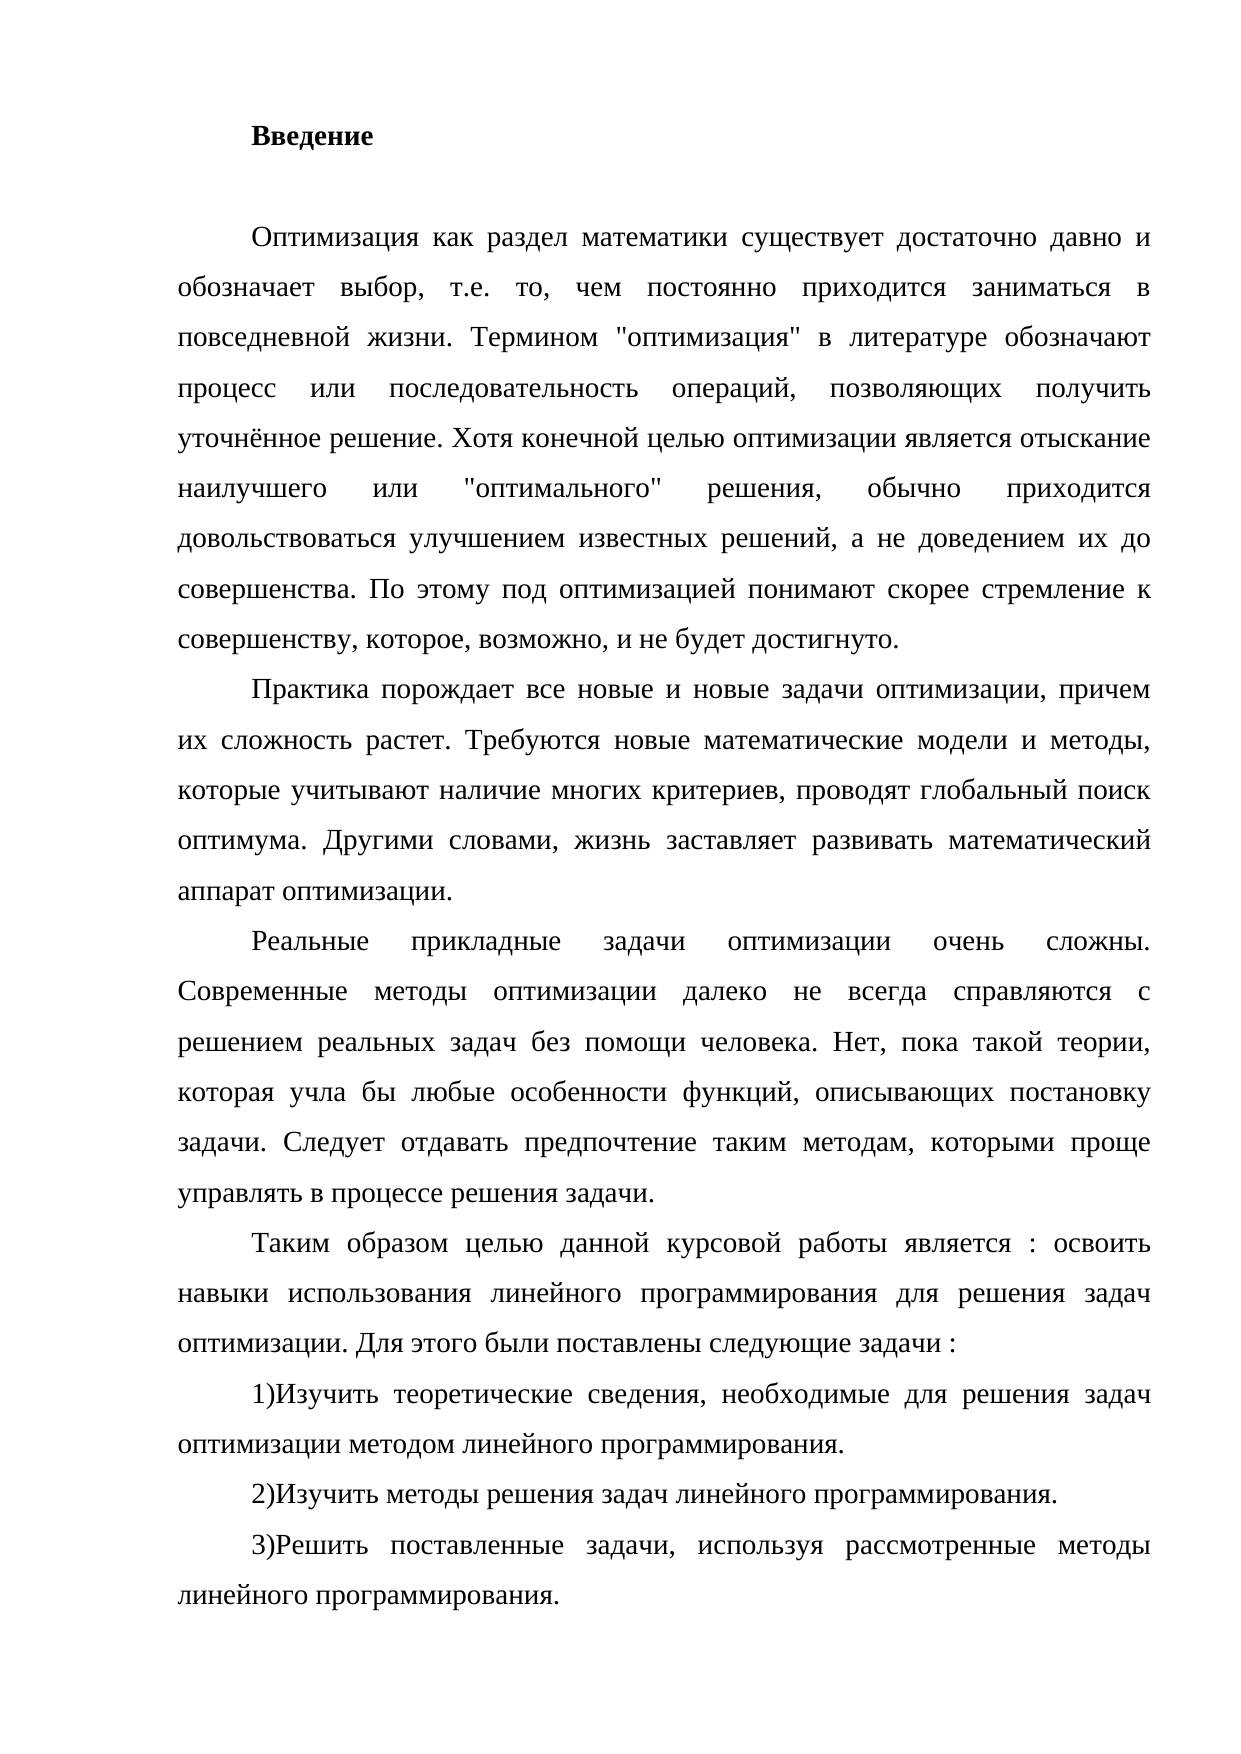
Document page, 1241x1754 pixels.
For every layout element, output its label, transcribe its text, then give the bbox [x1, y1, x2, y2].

text 1)Изучить теоретические сведения, необходимые для решения задач оптимизации методом линейного программирования. [177, 1376, 1152, 1460]
text Реальные прикладные задачи оптимизации очень сложны. Современные методы оптимизации далеко не всегда справляются с решением реальных задач без помощи человека. Нет, пока такой теории, которая учла бы любые особенности функций, описывающих постановку задачи. Следует отдавать предпочтение таким методам, которыми проще управлять в процессе решения задачи. [177, 923, 1152, 1208]
text Практика порождает все новые и новые задачи оптимизации, причем их сложность растет. Требуются новые математические модели и методы, которые учитывают наличие многих критериев, проводят глобальный поиск оптимума. Другими словами, жизнь заставляет развивать математический аппарат оптимизации. [177, 672, 1152, 906]
text Таким образом целью данной курсовой работы является : освоить навыки использования линейного программирования для решения задач оптимизации. Для этого были поставлены следующие задачи : [177, 1225, 1152, 1359]
text Введение [177, 118, 1152, 152]
text 2)Изучить методы решения задач линейного программирования. [177, 1477, 1152, 1510]
text Оптимизация как раздел математики существует достаточно давно и обозначает выбор, т.е. то, чем постоянно приходится заниматься в повседневной жизни. Термином "оптимизация" в литературе обозначают процесс или последовательность операций, позволяющих получить уточнённое решение. Хотя конечной целью оптимизации является отыскание наилучшего или "оптимального" решения, обычно приходится довольствоваться улучшением известных решений, а не доведением их до совершенства. По этому под оптимизацией понимают скорее стремление к совершенству, которое, возможно, и не будет достигнуто. [177, 219, 1152, 655]
text 3)Решить поставленные задачи, используя рассмотренные методы линейного программирования. [177, 1527, 1152, 1611]
